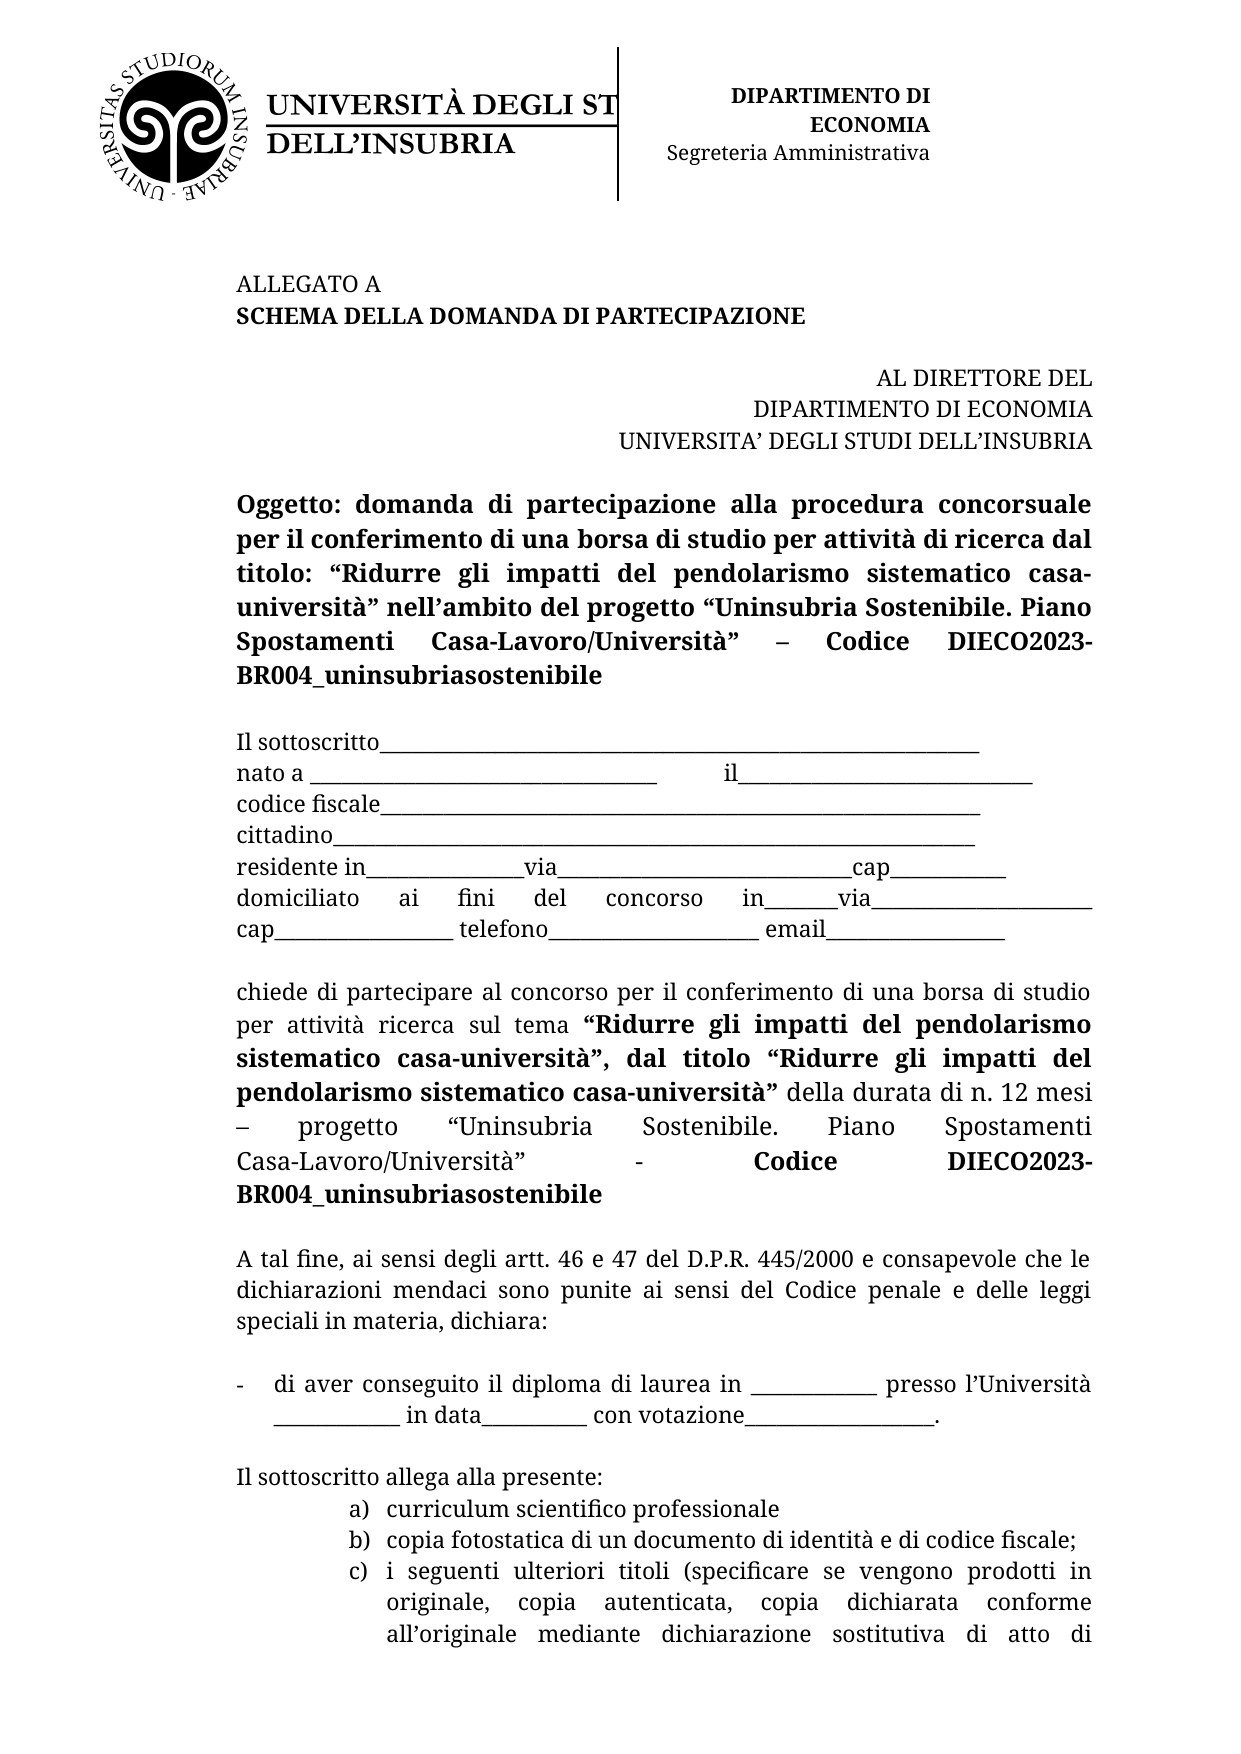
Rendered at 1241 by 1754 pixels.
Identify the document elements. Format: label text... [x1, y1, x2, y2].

text A tal fine, ai sensi degli artt. 46 e 47 del D.P.R. 445/2000 e consapevole che le dichiarazioni mendaci sono punite ai sensi del Codice penale e delle leggi speciali in materia, dichiara: [236, 1242, 1093, 1336]
text chiede di partecipare al concorso per il conferimento di una borsa di studio per attività ricerca sul tema “Ridurre gli impatti del pendolarismo sistematico casa-università”, dal titolo “Ridurre gli impatti del pendolarismo sistematico casa-università” della durata di n. 12 mesi – progetto “Uninsubria Sostenibile. Piano Spostamenti Casa-Lavoro/Università” - Codice DIECO2023-BR004_uninsubriasostenibile [236, 976, 1093, 1211]
list di aver conseguito il diploma di laurea in ____________ presso l’Università ____________ in data__________ con votazione__________________. [236, 1367, 1093, 1430]
text DIPARTIMENTO DI ECONOMIA [591, 393, 1093, 425]
list curriculum scientifico professionale [349, 1492, 1093, 1524]
text Oggetto: domanda di partecipazione alla procedura concorsuale per il conferimento di una borsa di studio per attività di ricerca dal titolo: “Ridurre gli impatti del pendolarismo sistematico casa-università” nell’ambito del progetto “Uninsubria Sostenibile. Piano Spostamenti Casa-Lavoro/Università” – Codice DIECO2023-BR004_uninsubriasostenibile [236, 487, 1093, 692]
text Il sottoscritto allega alla presente: [236, 1461, 1093, 1492]
text Il sottoscritto_________________________________________________________ [236, 726, 1093, 757]
text nato a _________________________________ il____________________________ [236, 757, 1093, 788]
subtitle SCHEMA DELLA DOMANDA DI PARTECIPAZIONE [236, 300, 1093, 331]
list copia fotostatica di un documento di identità e di codice fiscale; [349, 1524, 1093, 1555]
picture [99, 53, 619, 201]
text UNIVERSITA’ DEGLI STUDI DELL’INSUBRIA [591, 425, 1093, 456]
text residente in_______________via____________________________cap___________ [236, 851, 1093, 882]
text domiciliato ai fini del concorso in_______via_____________________ cap_________________ telefono____________________ email_________________ [236, 882, 1093, 944]
text AL DIRETTORE DEL [591, 362, 1093, 393]
text ALLEGATO A [236, 268, 1093, 300]
text codice fiscale_________________________________________________________ [236, 788, 1093, 819]
text cittadino_____________________________________________________________ [236, 819, 1093, 851]
